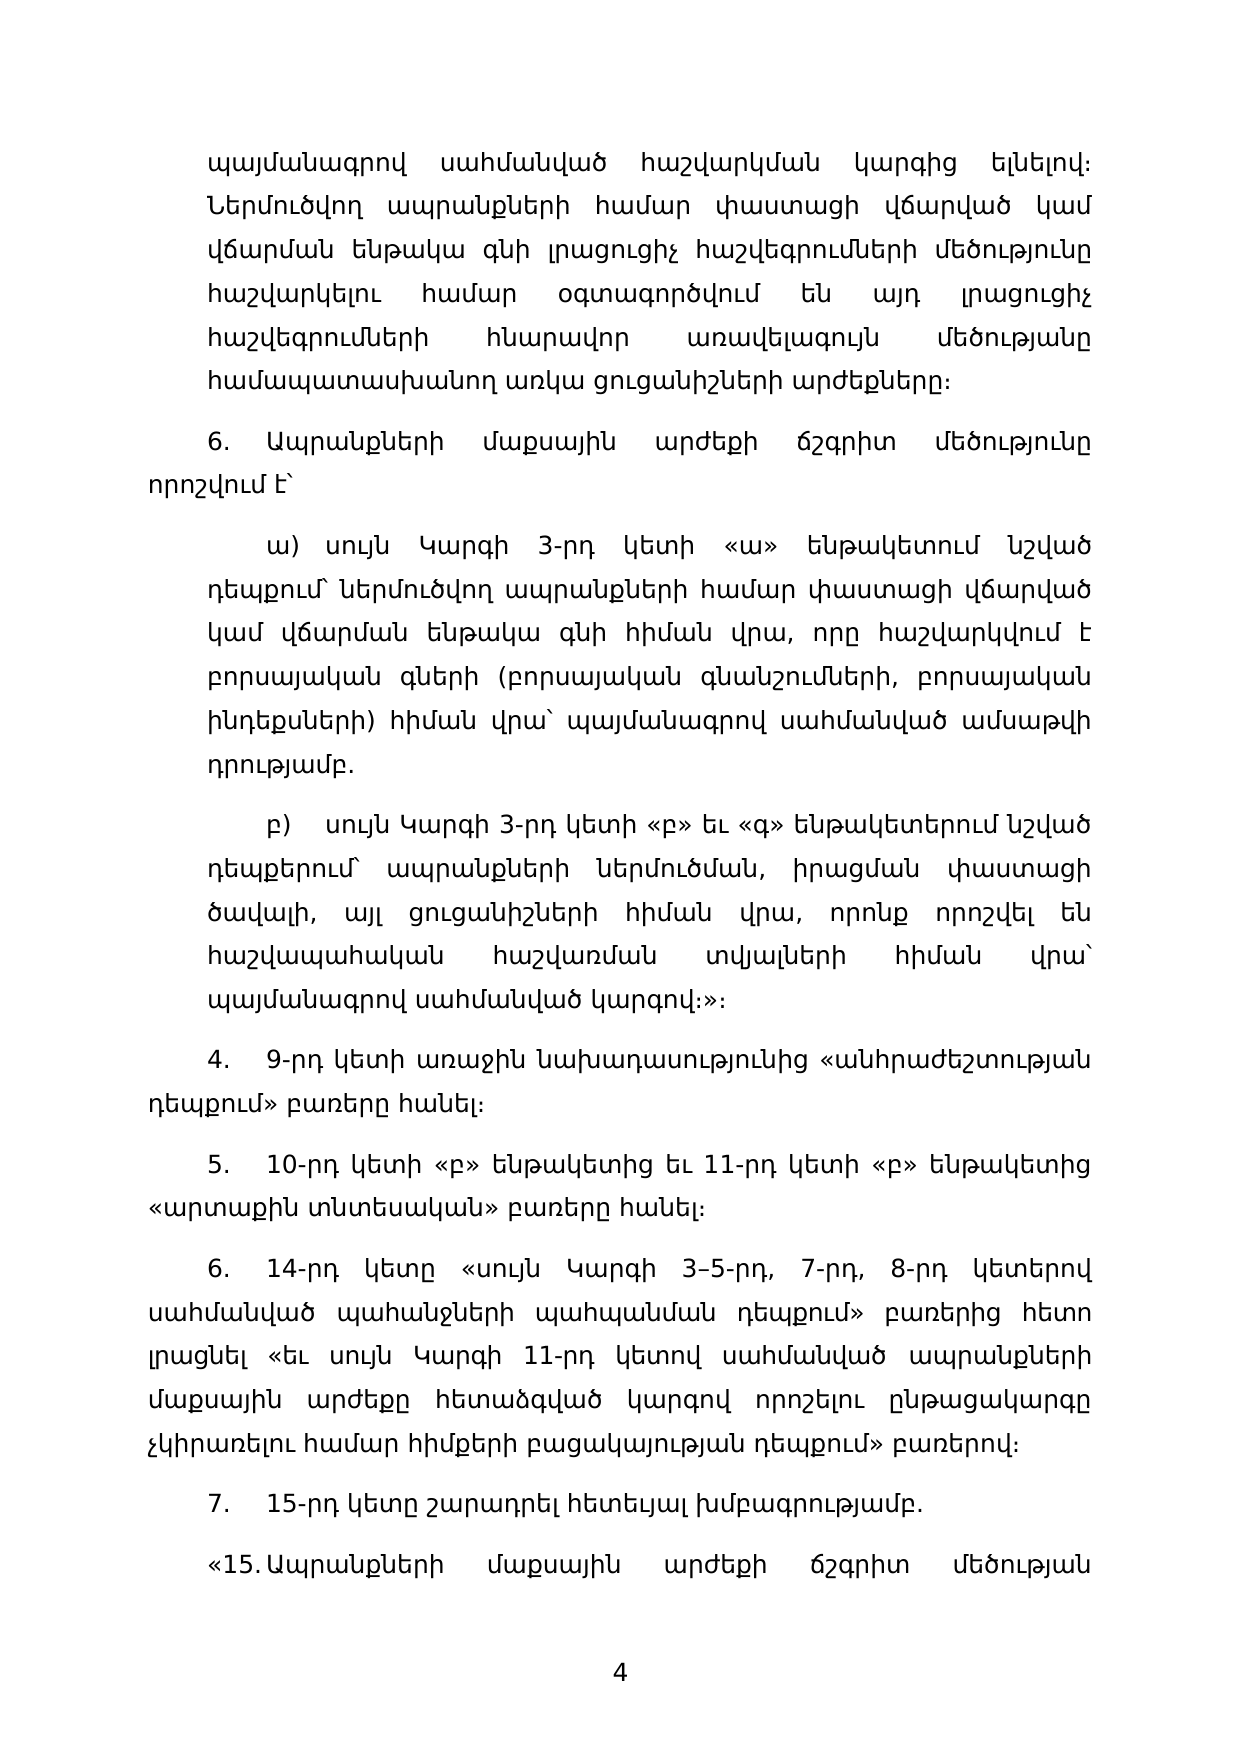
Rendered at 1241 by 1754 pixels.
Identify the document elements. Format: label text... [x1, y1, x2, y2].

text 6. 14-րդ կետը «սույն Կարգի 3–5-րդ, 7-րդ, 8-րդ կետերով սահմանված պահանջների պահպանման դեպքում» բառերից հետո լրացնել «եւ սույն Կարգի 11-րդ կետով սահմանված ապրանքների մաքսային արժեքը հետաձգված կարգով որոշելու ընթացակարգը չկիրառելու համար հիմքերի բացակայության դեպքում» բառերով։ [148, 1254, 1092, 1458]
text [207, 148, 1092, 396]
text ա) սույն Կարգի 3-րդ կետի «ա» ենթակետում նշված դեպքում՝ ներմուծվող ապրանքների համար փաստացի վճարված կամ վճարման ենթակա գնի հիման վրա, որը հաշվարկվում է բորսայական գների (բորսայական գնանշումների, բորսայական ինդեքսների) հիման վրա՝ պայմանագրով սահմանված ամսաթվի դրությամբ. [207, 531, 1092, 779]
text 5. 10-րդ կետի «բ» ենթակետից եւ 11-րդ կետի «բ» ենթակետից «արտաքին տնտեսական» բառերը հանել։ [148, 1150, 1092, 1223]
text բ) սույն Կարգի 3-րդ կետի «բ» եւ «գ» ենթակետերում նշված դեպքերում՝ ապրանքների ներմուծման, իրացման փաստացի ծավալի, այլ ցուցանիշների հիման վրա, որոնք որոշվել են հաշվապահական հաշվառման տվյալների հիման վրա՝ պայմանագրով սահմանված կարգով։»։ [207, 810, 1092, 1014]
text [148, 1550, 1092, 1579]
text 7. 15-րդ կետը շարադրել հետեւյալ խմբագրությամբ. [148, 1489, 1092, 1518]
text 6. Ապրանքների մաքսային արժեքի ճշգրիտ մեծությունը որոշվում է՝ [148, 427, 1092, 500]
text 4. 9-րդ կետի առաջին նախադասությունից «անհրաժեշտության դեպքում» բառերը հանել։ [148, 1046, 1092, 1118]
